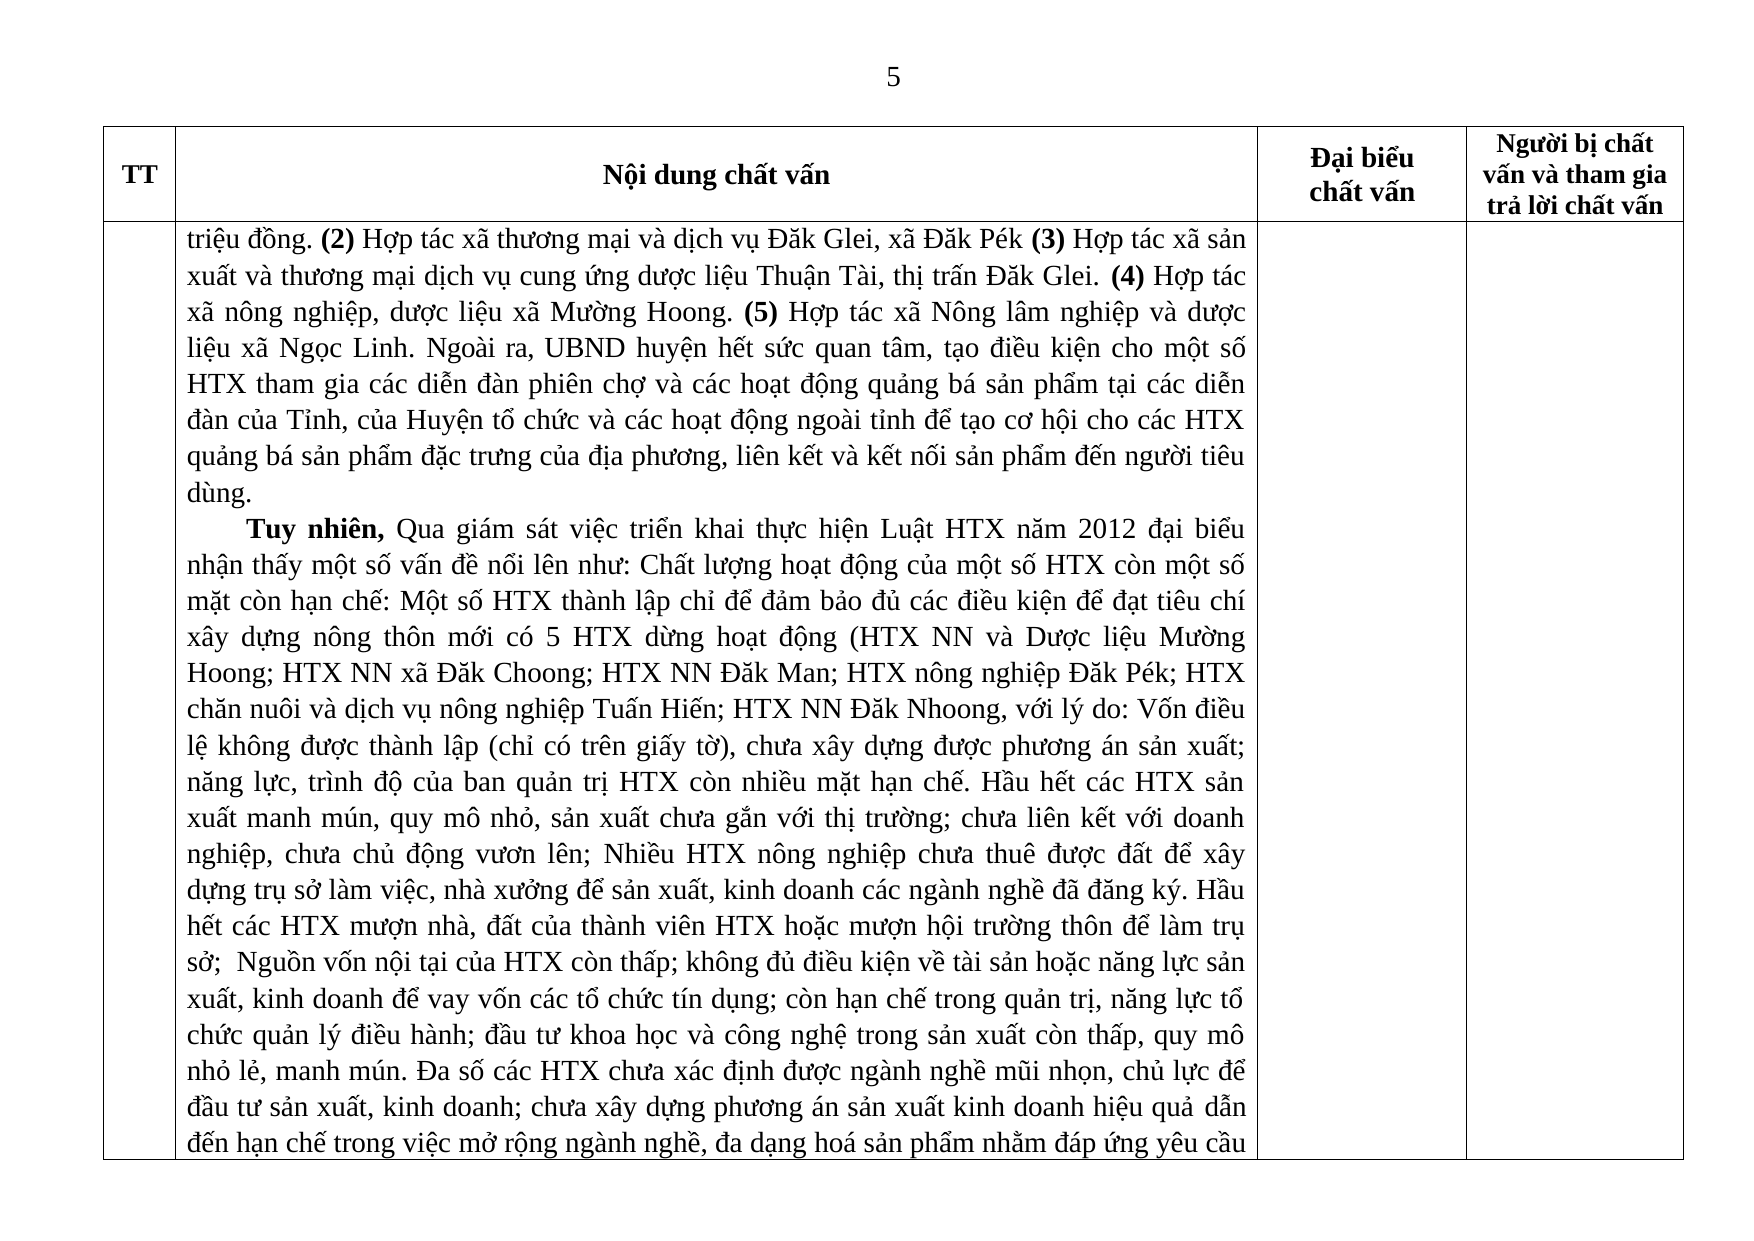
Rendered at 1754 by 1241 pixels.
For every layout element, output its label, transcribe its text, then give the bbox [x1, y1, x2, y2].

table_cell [176, 222, 1257, 1159]
table_header Người bị chất vấn và tham gia trả lời chất vấn [1467, 127, 1683, 221]
table_header Nội dung chất vấn [176, 127, 1257, 221]
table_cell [1258, 222, 1466, 1159]
table_cell 3 [104, 222, 175, 1159]
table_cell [1467, 222, 1683, 1159]
table_header TT [104, 127, 175, 221]
table_header Đại biểu chất vấn [1258, 127, 1466, 221]
